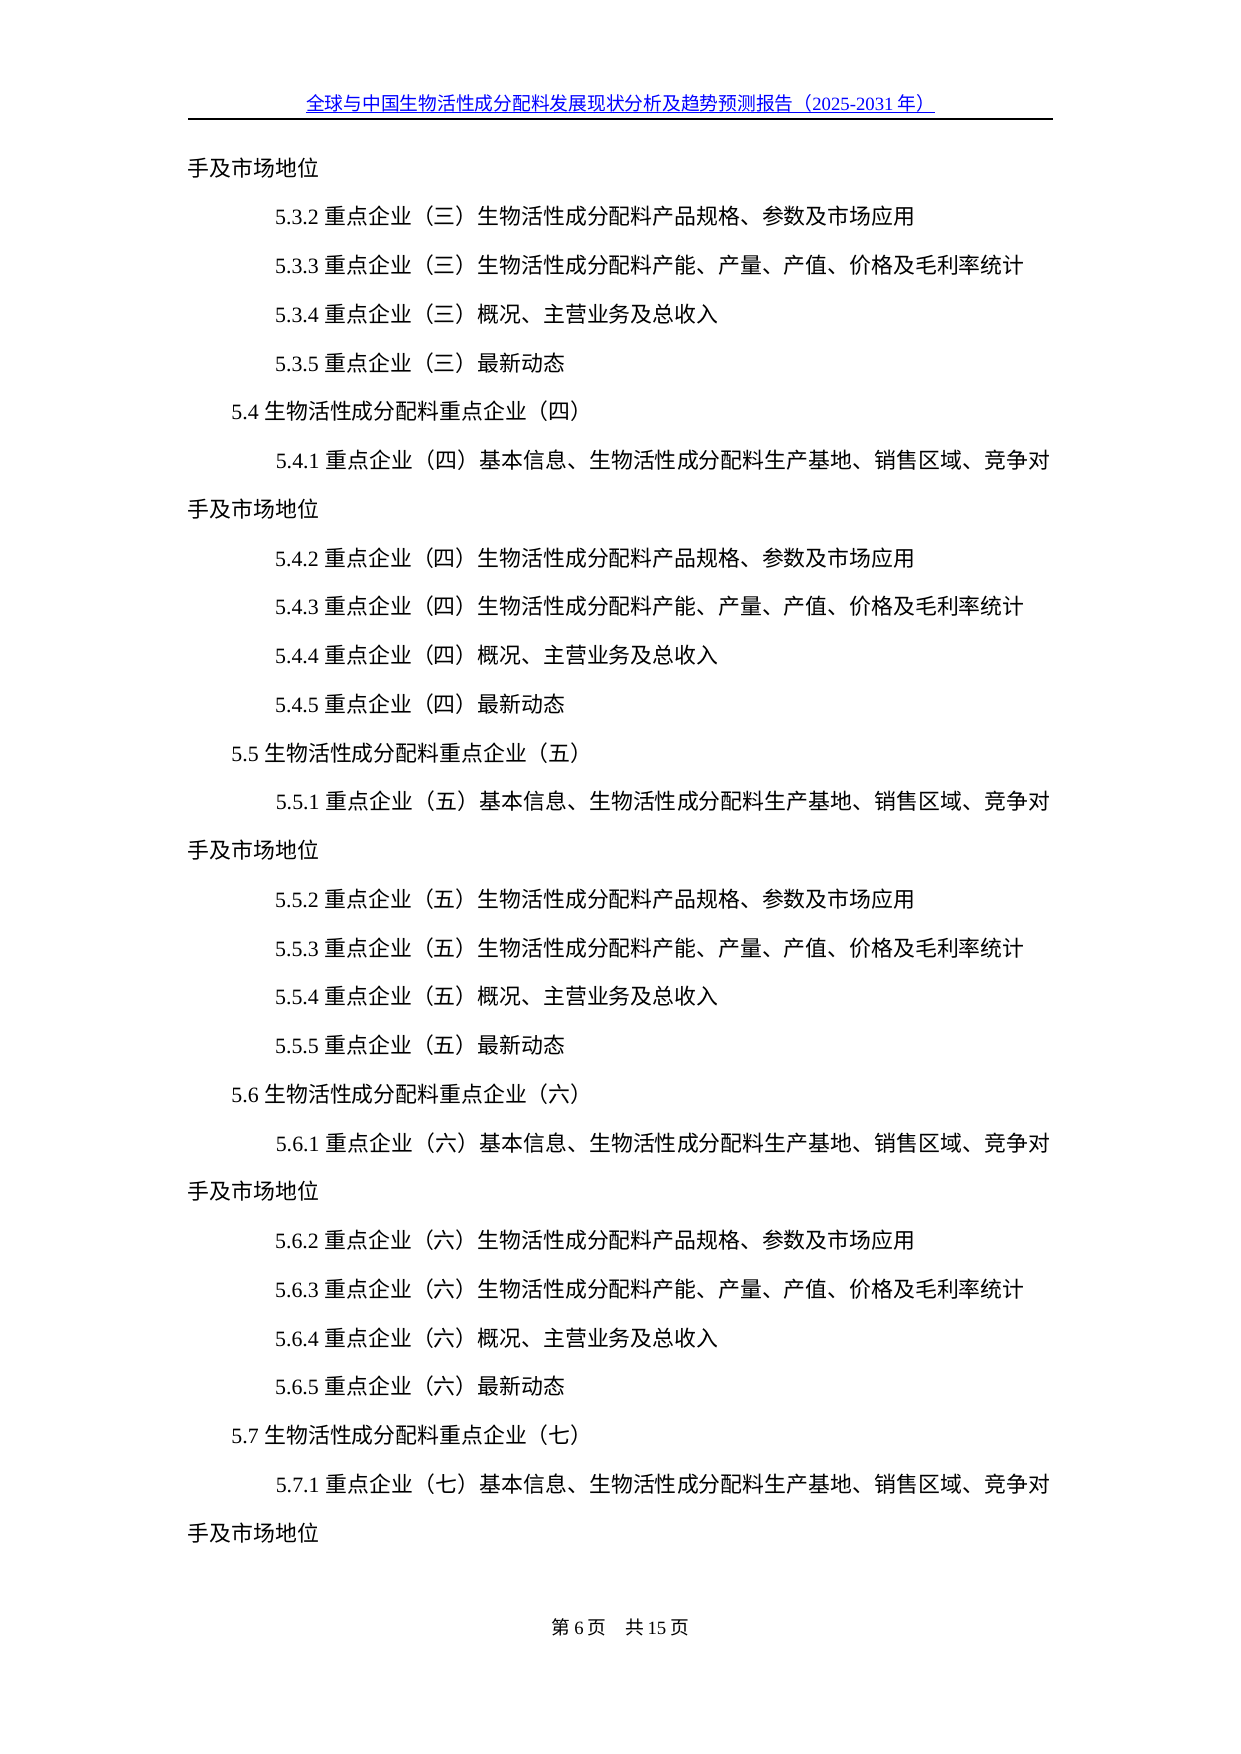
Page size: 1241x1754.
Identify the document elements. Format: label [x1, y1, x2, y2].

text [187, 150, 1053, 1548]
